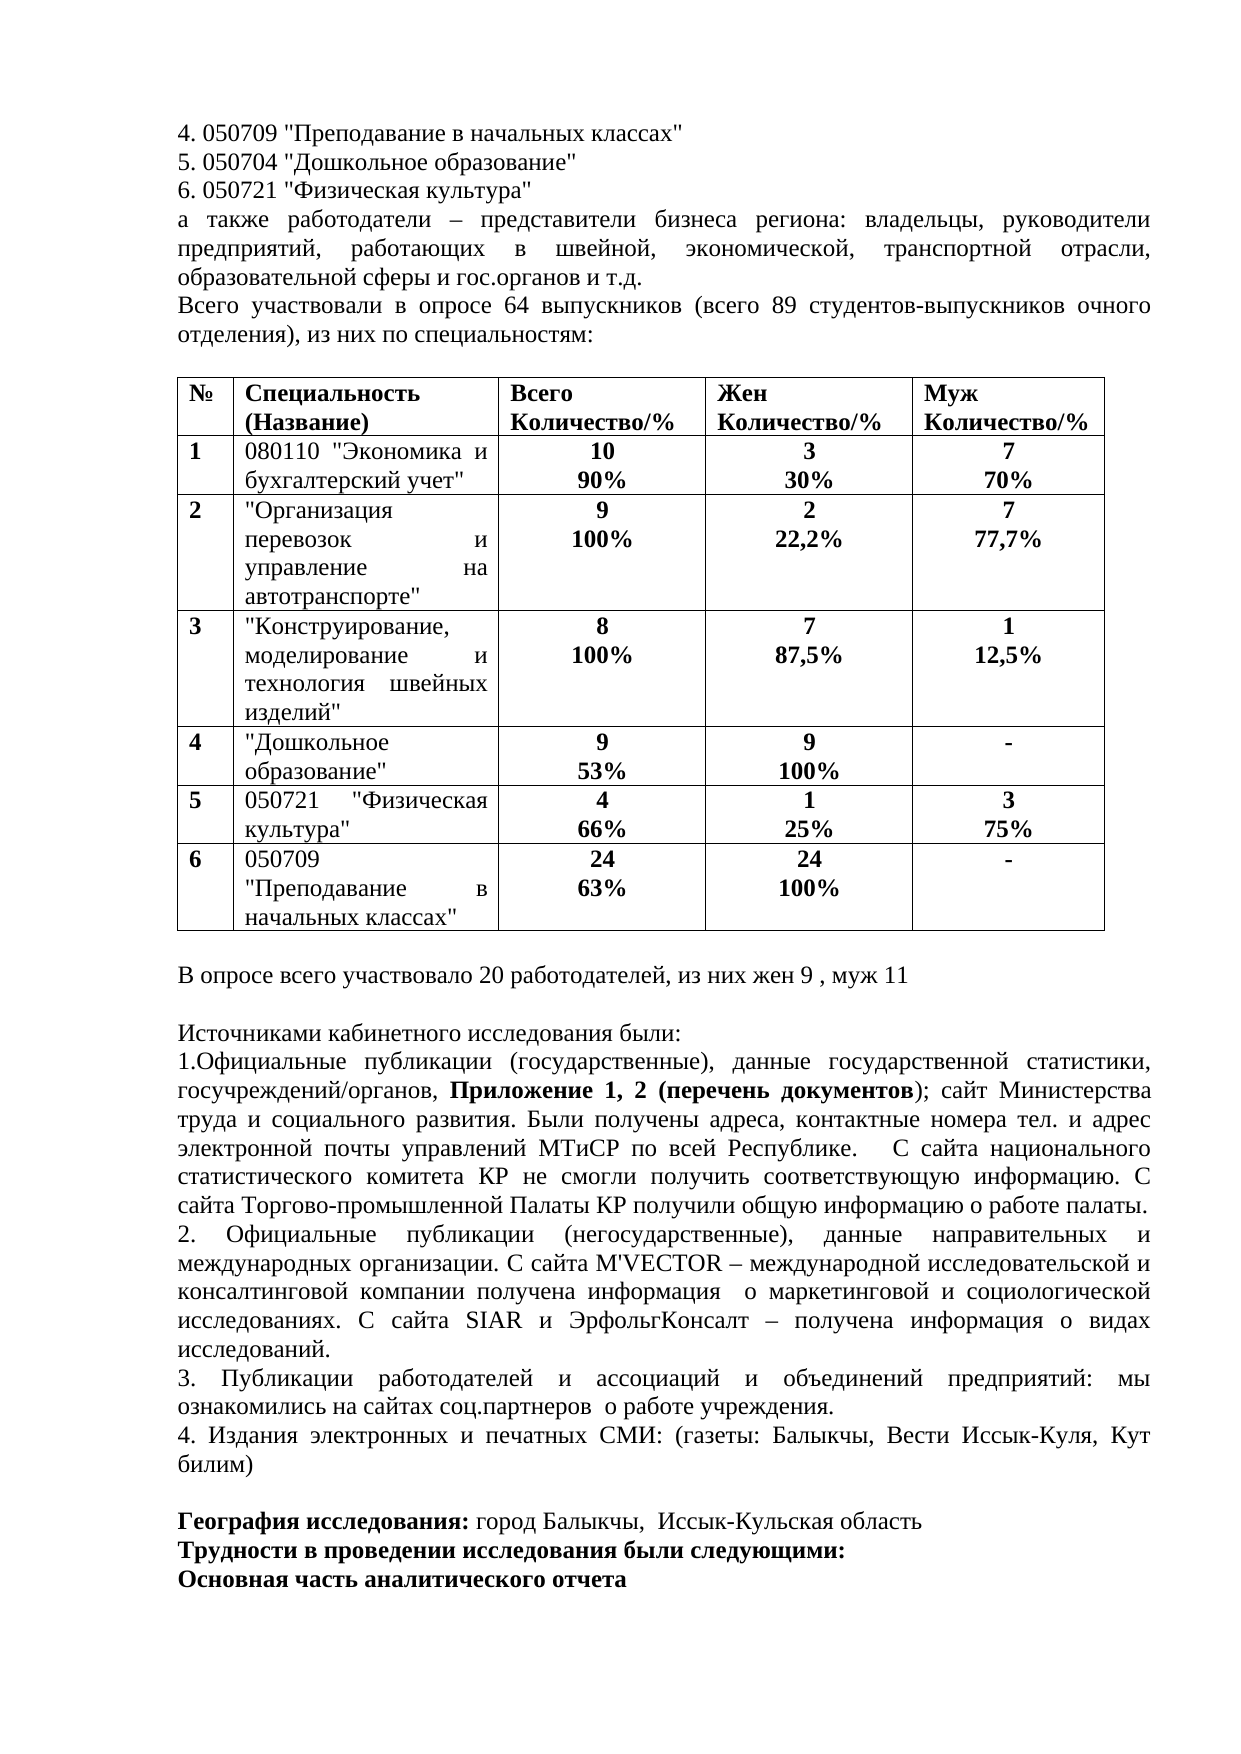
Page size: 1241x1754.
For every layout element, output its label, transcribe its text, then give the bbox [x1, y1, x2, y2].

text Источниками кабинетного исследования были: [177, 1018, 1152, 1046]
text а также работодатели – представители бизнеса региона: владельцы, руководители предприятий, работающих в швейной, экономической, транспортной отрасли, образовательной сферы и гос.органов и т.д. [177, 204, 1152, 291]
table_cell 3 30% [706, 436, 912, 494]
text География исследования: город Балыкчы, Иссык-Кульская область [177, 1506, 1152, 1535]
table_cell 7 70% [913, 436, 1104, 494]
table_cell 1 25% [706, 786, 912, 843]
table_cell 1 [178, 436, 233, 494]
text 6. 050721 "Физическая культура" [177, 176, 1152, 204]
table_cell 9 100% [706, 727, 912, 784]
table_cell 080110 "Экономика и бухгалтерский учет" [234, 436, 498, 494]
text Трудности в проведении исследования были следующими: [177, 1535, 1152, 1564]
table_cell 6 [178, 844, 233, 930]
table_cell 4 [178, 727, 233, 784]
table_cell "Организация перевозок и управление на автотранспорте" [234, 495, 498, 610]
table_header Всего Количество/% [499, 378, 705, 435]
table_cell 8 100% [499, 611, 705, 726]
text 1.Официальные публикации (государственные), данные государственной статистики, госучреждений/органов, Приложение 1, 2 (перечень документов); сайт Министерства труда и социального развития. Были получены адреса, контактные номера тел. и адрес электронной почты управлений МТиСР по всей Республике. С сайта национального статистического комитета КР не смогли получить соответствующую информацию. С сайта Торгово-промышленной Палаты КР получили общую информацию о работе палаты. [177, 1046, 1152, 1219]
table_cell "Дошкольное образование" [234, 727, 498, 784]
table_cell 2 22,2% [706, 495, 912, 610]
table_header Муж Количество/% [913, 378, 1104, 435]
table_cell - [913, 727, 1104, 784]
table_cell "Конструирование, моделирование и технология швейных изделий" [234, 611, 498, 726]
text 3. Публикации работодателей и ассоциаций и объединений предприятий: мы ознакомились на сайтах соц.партнеров о работе учреждения. [177, 1363, 1152, 1420]
table_cell 7 87,5% [706, 611, 912, 726]
text 4. 050709 "Преподавание в начальных классах" [177, 118, 1152, 147]
table_cell 4 66% [499, 786, 705, 843]
table_cell 050721 "Физическая культура" [234, 786, 498, 843]
text 4. Издания электронных и печатных СМИ: (газеты: Балыкчы, Вести Иссык-Куля, Кут билим) [177, 1420, 1152, 1478]
table_cell 7 77,7% [913, 495, 1104, 610]
table_cell 9 100% [499, 495, 705, 610]
table_cell 3 75% [913, 786, 1104, 843]
table_header Жен Количество/% [706, 378, 912, 435]
table_cell 050709 "Преподавание в начальных классах" [234, 844, 498, 930]
table_header № [178, 378, 233, 435]
text В опросе всего участвовало 20 работодателей, из них жен 9 , муж 11 [177, 960, 1152, 989]
table_cell - [913, 844, 1104, 930]
table_header Специальность (Название) [234, 378, 498, 435]
table_cell 24 100% [706, 844, 912, 930]
table_cell 3 [178, 611, 233, 726]
text Всего участвовали в опросе 64 выпускников (всего 89 студентов-выпускников очного отделения), из них по специальностям: [177, 291, 1152, 348]
table_cell 2 [178, 495, 233, 610]
table_cell 5 [178, 786, 233, 843]
table_cell 24 63% [499, 844, 705, 930]
table_cell 9 53% [499, 727, 705, 784]
text 5. 050704 "Дошкольное образование" [177, 147, 1152, 176]
table_cell 10 90% [499, 436, 705, 494]
text 2. Официальные публикации (негосударственные), данные направительных и международных организации. С сайта M'VECTOR – международной исследовательской и консалтинговой компании получена информация о маркетинговой и социологической исследованиях. С сайта SIAR и ЭрфольгКонсалт – получена информация о видах исследований. [177, 1219, 1152, 1363]
table_cell 1 12,5% [913, 611, 1104, 726]
text Основная часть аналитического отчета [177, 1564, 1152, 1593]
